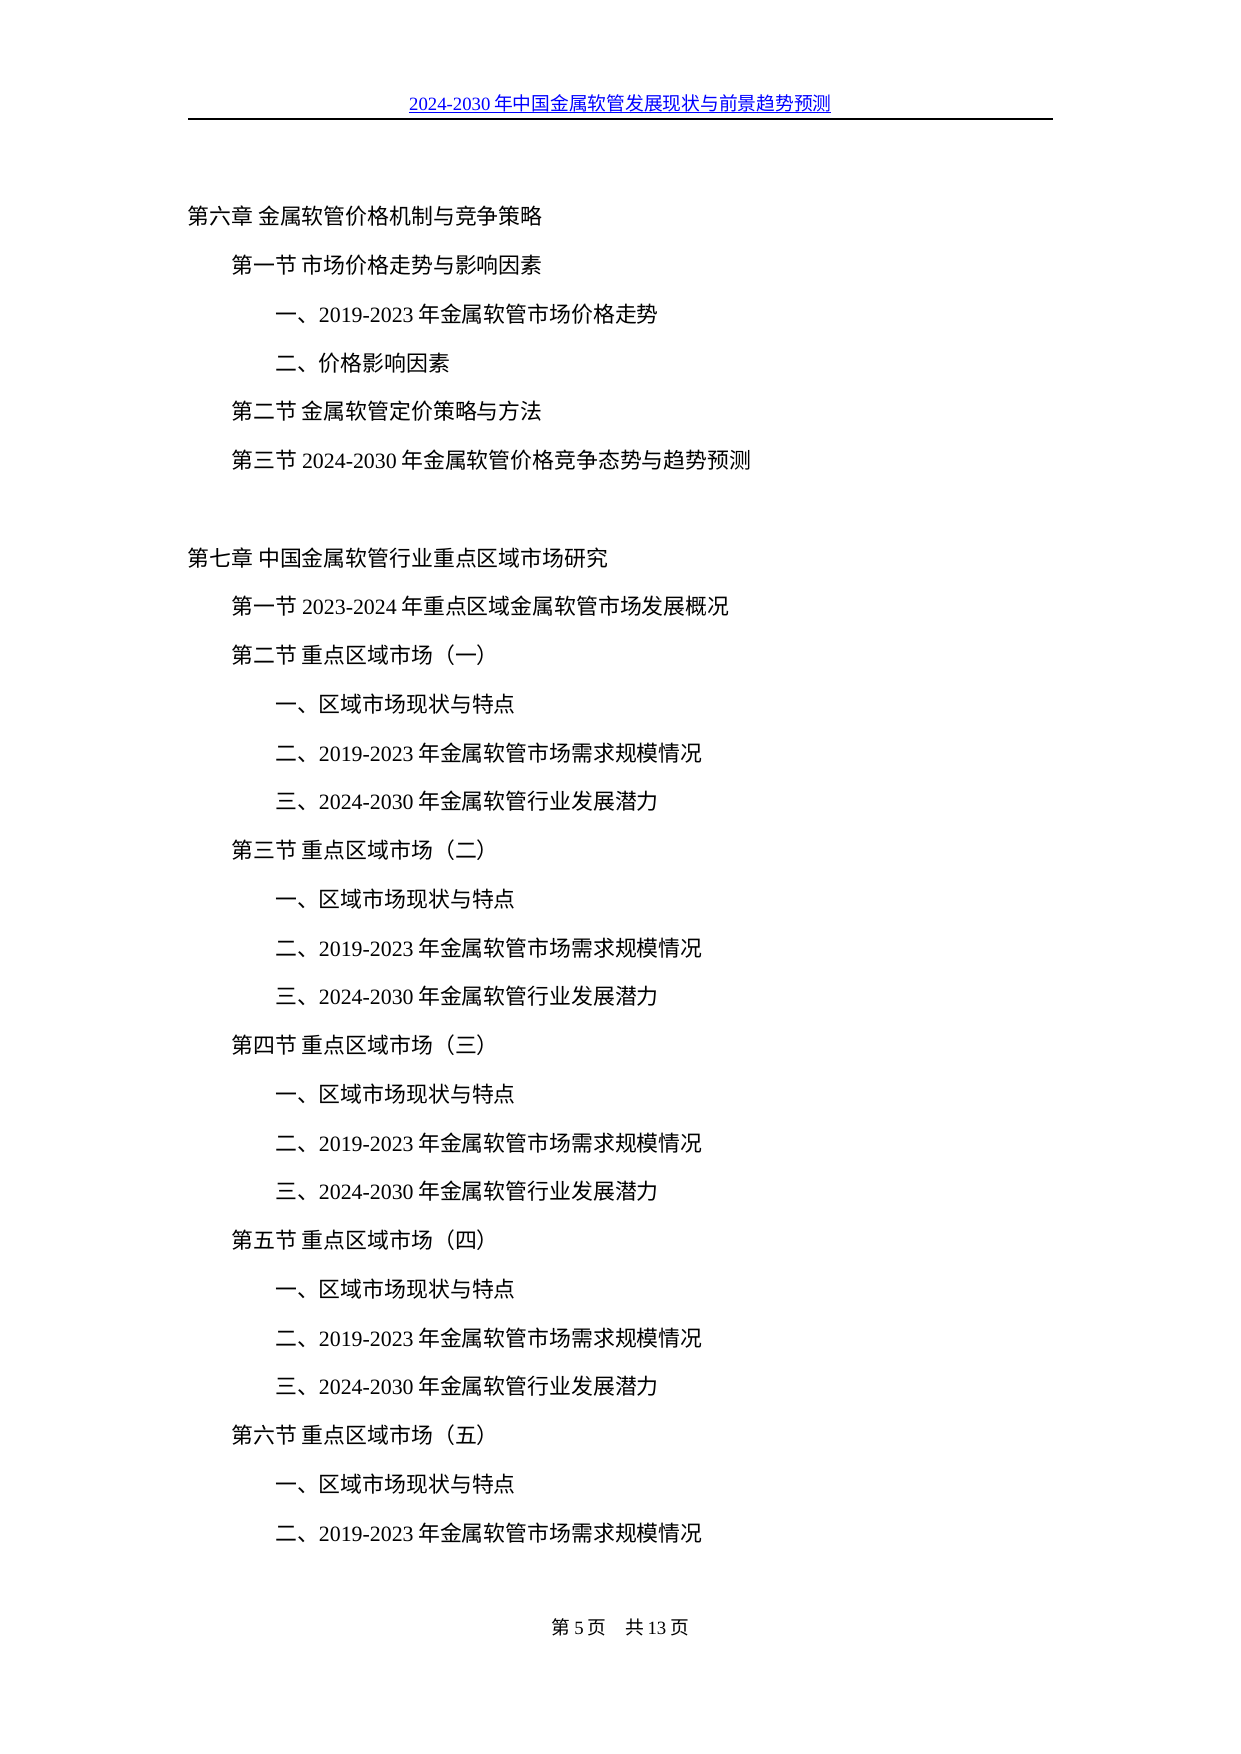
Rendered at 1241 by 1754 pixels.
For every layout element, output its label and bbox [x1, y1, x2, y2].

text [187, 150, 1053, 1548]
